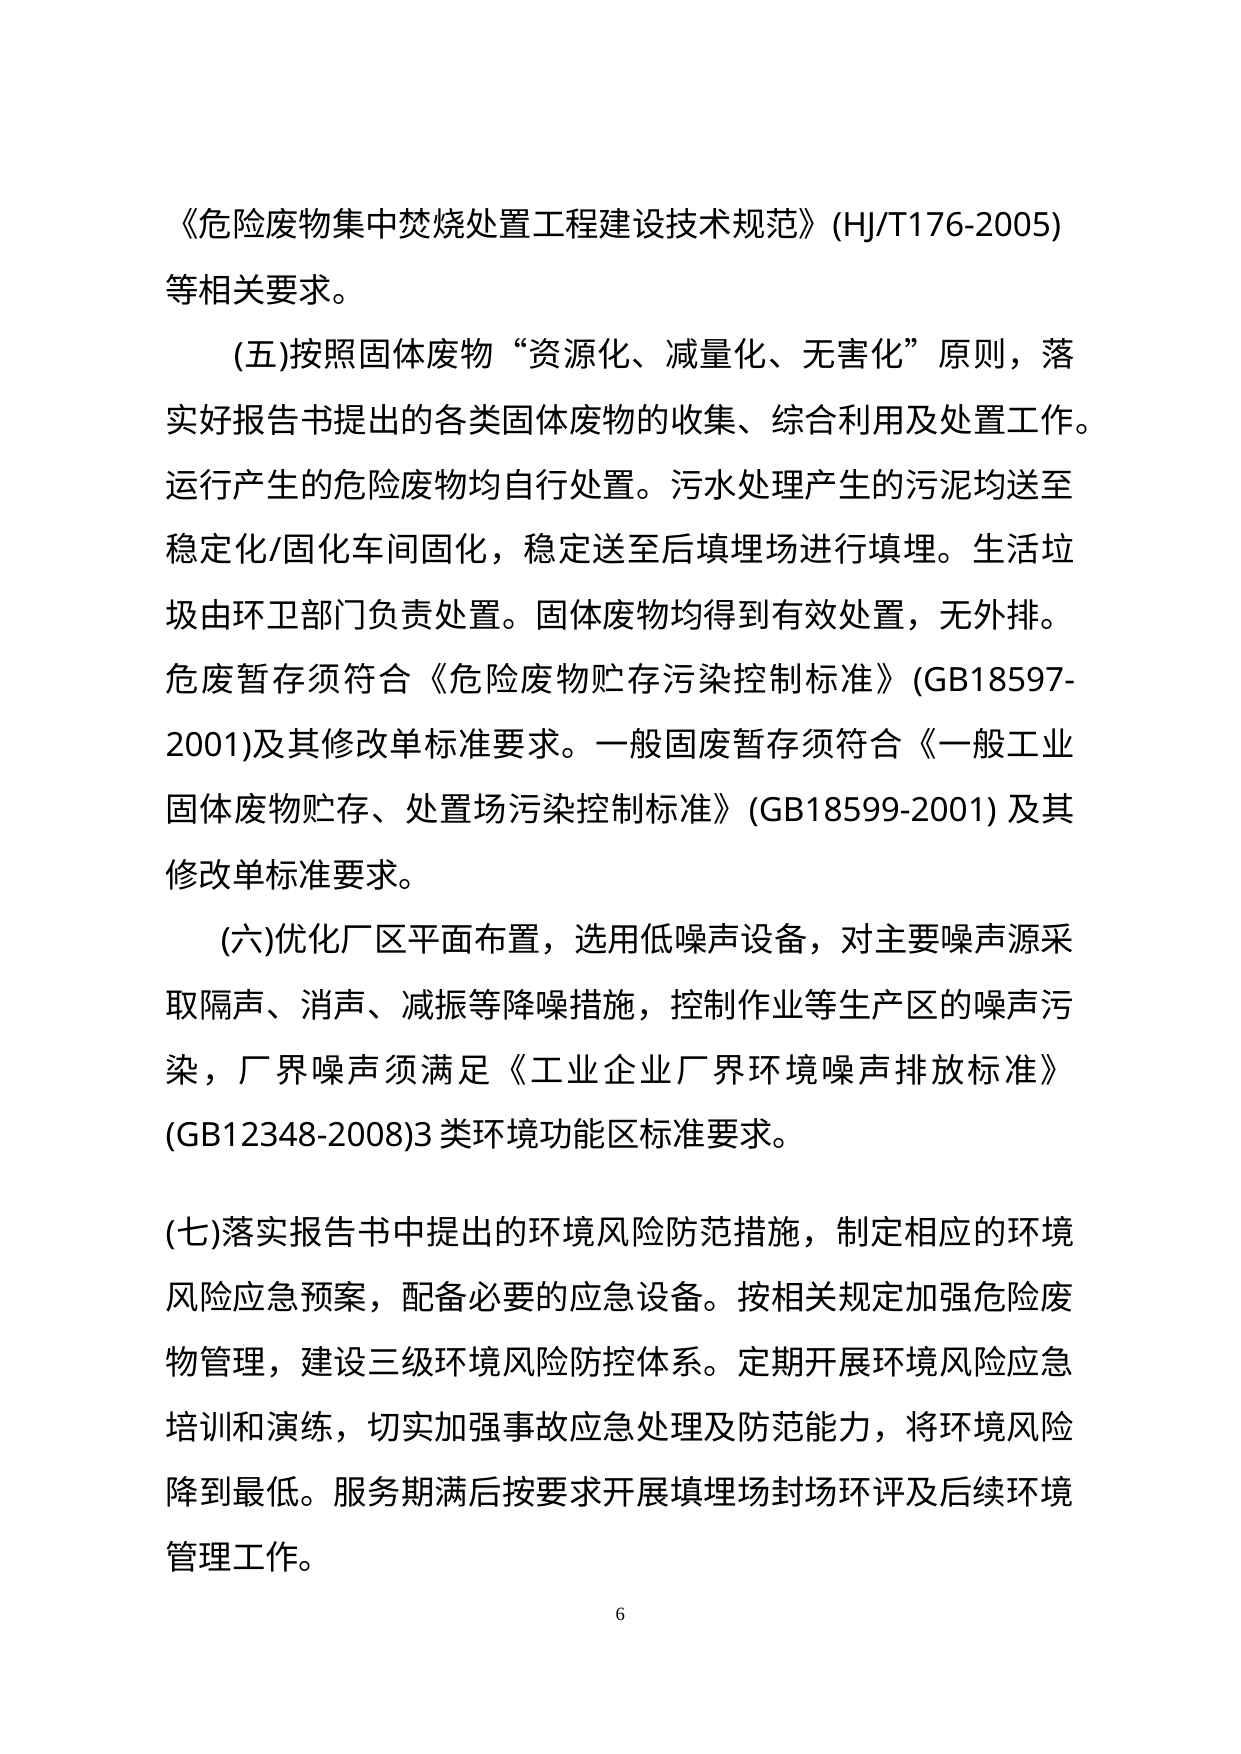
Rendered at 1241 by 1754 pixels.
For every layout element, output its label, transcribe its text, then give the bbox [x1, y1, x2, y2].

text (七)落实报告书中提出的环境风险防范措施，制定相应的环境风险应急预案，配备必要的应急设备。按相关规定加强危险废物管理，建设三级环境风险防控体系。定期开展环境风险应急培训和演练，切实加强事故应急处理及防范能力，将环境风险降到最低。服务期满后按要求开展填埋场封场环评及后续环境管理工作。 [165, 1165, 1075, 1587]
text (六)优化厂区平面布置，选用低噪声设备，对主要噪声源采取隔声、消声、减振等降噪措施，控制作业等生产区的噪声污染，厂界噪声须满足《工业企业厂界环境噪声排放标准》(GB12348-2008)3类环境功能区标准要求。 [165, 905, 1075, 1165]
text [165, 190, 1075, 320]
text (五)按照固体废物“资源化、减量化、无害化”原则，落实好报告书提出的各类固体废物的收集、综合利用及处置工作。运行产生的危险废物均自行处置。污水处理产生的污泥均送至稳定化/固化车间固化，稳定送至后填埋场进行填埋。生活垃圾由环卫部门负责处置。固体废物均得到有效处置，无外排。危废暂存须符合《危险废物贮存污染控制标准》(GB18597-2001)及其修改单标准要求。一般固废暂存须符合《一般工业固体废物贮存、处置场污染控制标准》(GB18599-2001) 及其修改单标准要求。 [165, 320, 1075, 905]
